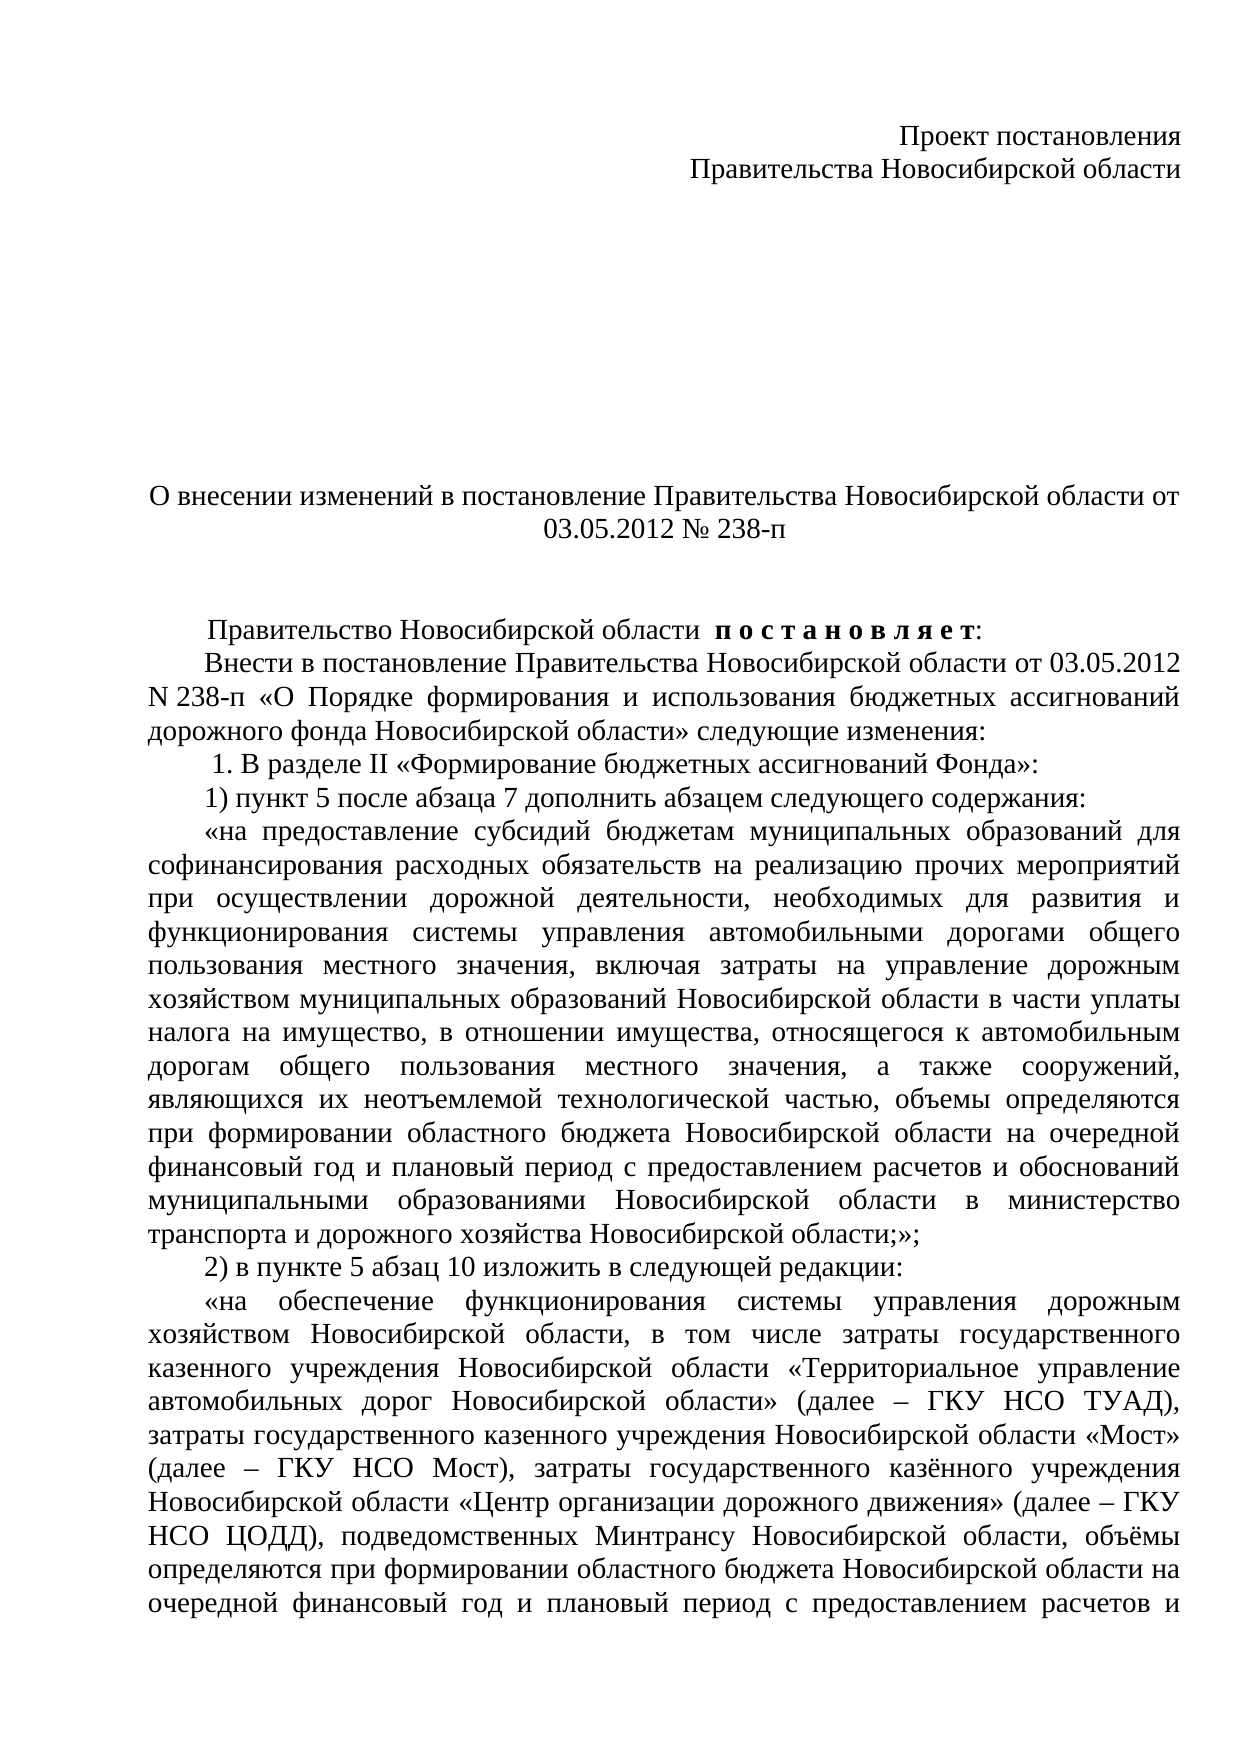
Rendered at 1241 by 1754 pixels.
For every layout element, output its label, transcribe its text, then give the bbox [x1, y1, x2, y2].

text 1) пункт 5 после абзаца 7 дополнить абзацем следующего содержания: [148, 780, 1181, 813]
text Правительство Новосибирской области п о с т а н о в л я е т: [148, 612, 1181, 646]
text Проект постановления [148, 118, 1181, 152]
text 2) в пункте 5 абзац 10 изложить в следующей редакции: [148, 1249, 1181, 1283]
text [148, 1283, 1181, 1618]
text Правительства Новосибирской области [148, 152, 1181, 185]
text 1. В разделе II «Формирование бюджетных ассигнований Фонда»: [148, 746, 1181, 780]
text Внести в постановление Правительства Новосибирской области от 03.05.2012 N 238-п «О Порядке формирования и использования бюджетных ассигнований дорожного фонда Новосибирской области» следующие изменения: [148, 646, 1181, 746]
text «на предоставление субсидий бюджетам муниципальных образований для софинансирования расходных обязательств на реализацию прочих мероприятий при осуществлении дорожной деятельности, необходимых для развития и функционирования системы управления автомобильными дорогами общего пользования местного значения, включая затраты на управление дорожным хозяйством муниципальных образований Новосибирской области в части уплаты налога на имущество, в отношении имущества, относящегося к автомобильным дорогам общего пользования местного значения, а также сооружений, являющихся их неотъемлемой технологической частью, объемы определяются при формировании областного бюджета Новосибирской области на очередной финансовый год и плановый период с предоставлением расчетов и обоснований муниципальными образованиями Новосибирской области в министерство транспорта и дорожного хозяйства Новосибирской области;»; [148, 813, 1181, 1249]
text О внесении изменений в постановление Правительства Новосибирской области от 03.05.2012 № 238-п [148, 478, 1181, 545]
